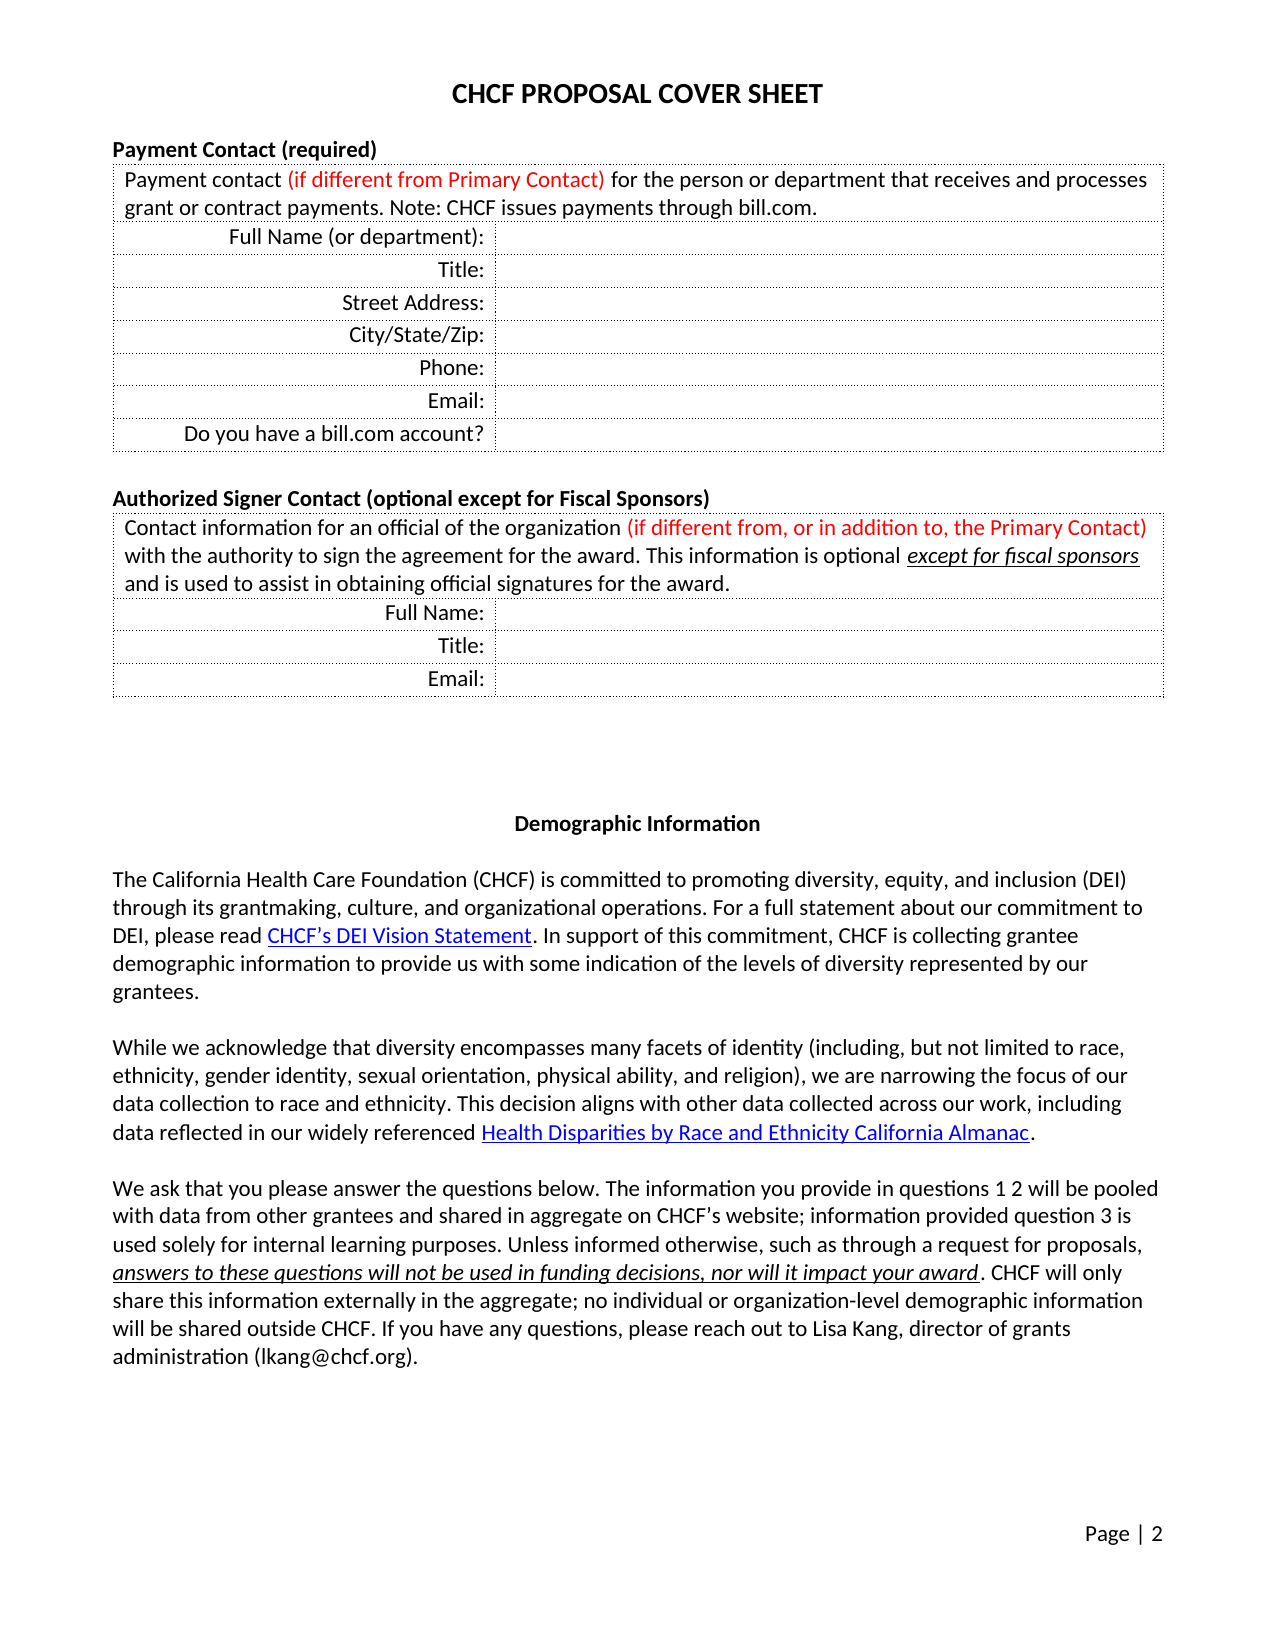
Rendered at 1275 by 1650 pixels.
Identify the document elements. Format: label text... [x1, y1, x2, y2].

table_cell Email: [113, 385, 496, 418]
table_cell City/State/Zip: [113, 320, 496, 352]
table_cell [496, 663, 1163, 696]
table_cell Full Name (or department): [113, 221, 496, 254]
table_cell Email: [113, 663, 496, 696]
table_cell Do you have a bill.com account? [113, 418, 496, 451]
table_cell Full Name: [113, 598, 496, 630]
table_cell [496, 630, 1163, 663]
table_cell [496, 418, 1163, 451]
table_cell [496, 320, 1163, 352]
table_cell Title: [113, 254, 496, 287]
text Payment Contact (required) [112, 136, 1162, 164]
text Authorized Signer Contact (optional except for Fiscal Sponsors) [112, 484, 1162, 512]
table_header Contact information for an official of the organization (if different from, or in addition to, the Primary Contact) with the authority to sign the agreement for the award. This information is optional except for fiscal sponsors and is used to assist in obtaining official signatures for the award. [113, 513, 1163, 597]
text We ask that you please answer the questions below. The information you provide in questions 1 2 will be pooled with data from other grantees and shared in aggregate on CHCF’s website; information provided question 3 is used solely for internal learning purposes. Unless informed otherwise, such as through a request for proposals, answers to these questions will not be used in funding decisions, nor will it impact your award. CHCF will only share this information externally in the aggregate; no individual or organization-level demographic information will be shared outside CHCF. If you have any questions, please reach out to Lisa Kang, director of grants administration (lkang@chcf.org). [112, 1174, 1162, 1370]
table_cell [496, 353, 1163, 385]
table_cell Phone: [113, 353, 496, 385]
table_cell [496, 385, 1163, 418]
text While we acknowledge that diversity encompasses many facets of identity (including, but not limited to race, ethnicity, gender identity, sexual orientation, physical ability, and religion), we are narrowing the focus of our data collection to race and ethnicity. This decision aligns with other data collected across our work, including data reflected in our widely referenced Health Disparities by Race and Ethnicity California Almanac. [112, 1033, 1162, 1146]
table_cell Title: [113, 630, 496, 663]
table_header Payment contact (if different from Primary Contact) for the person or department that receives and processes grant or contract payments. Note: CHCF issues payments through bill.com. [113, 164, 1163, 221]
text The California Health Care Foundation (CHCF) is committed to promoting diversity, equity, and inclusion (DEI) through its grantmaking, culture, and organizational operations. For a full statement about our commitment to DEI, please read CHCF’s DEI Vision Statement. In support of this commitment, CHCF is collecting grantee demographic information to provide us with some indication of the levels of diversity represented by our grantees. [112, 865, 1162, 1006]
table_cell [496, 598, 1163, 630]
table_cell [496, 221, 1163, 254]
text Demographic Information [112, 809, 1162, 837]
table_cell Street Address: [113, 287, 496, 319]
table_cell [496, 254, 1163, 287]
table_cell [496, 287, 1163, 319]
